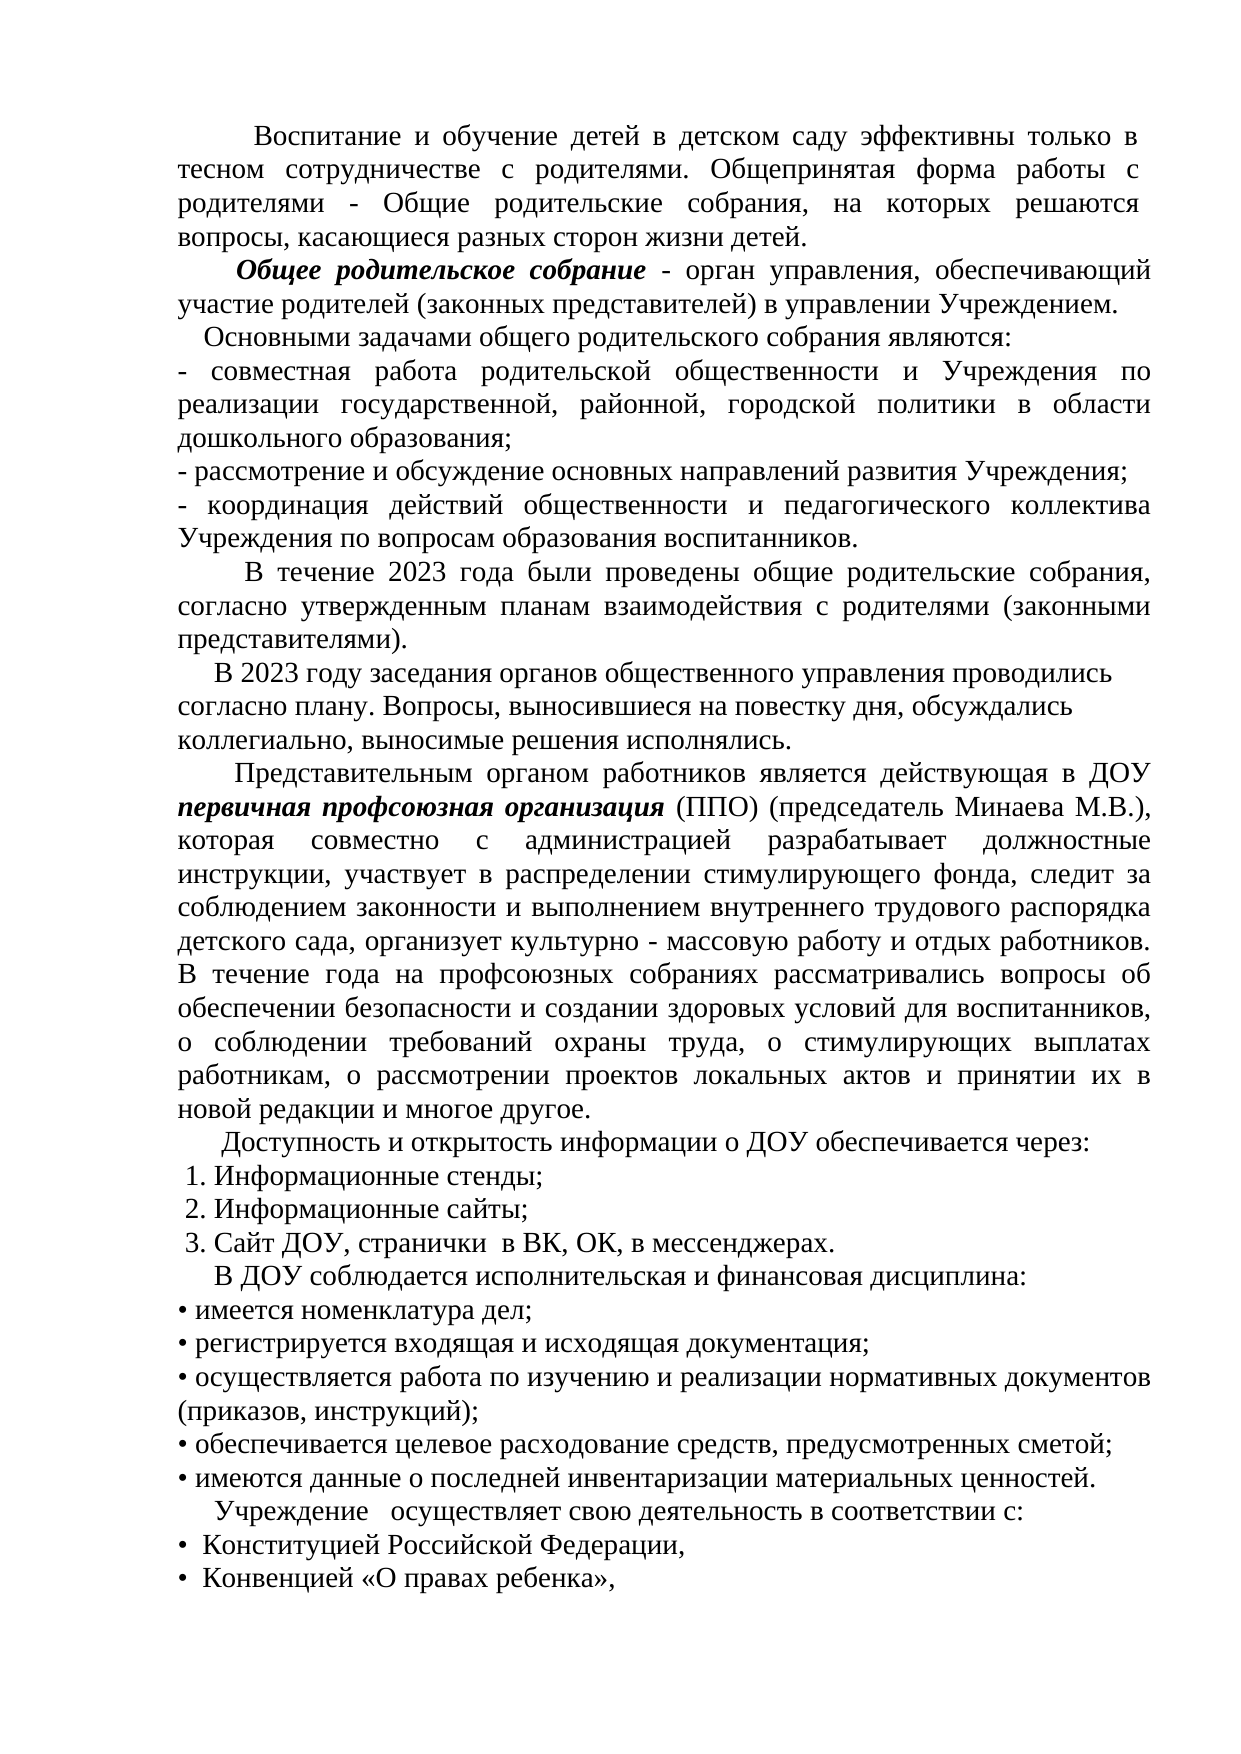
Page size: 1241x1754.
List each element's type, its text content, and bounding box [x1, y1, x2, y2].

text • Конвенцией «О правах ребенка», [177, 1560, 1152, 1594]
text В 2023 году заседания органов общественного управления проводились согласно плану. Вопросы, выносившиеся на повестку дня, обсуждались коллегиально, выносимые решения исполнялись. [177, 655, 1152, 755]
text 1. Информационные стенды; [177, 1158, 1152, 1191]
text • Конституцией Российской Федерации, [177, 1527, 1152, 1560]
text • обеспечивается целевое расходование средств, предусмотренных сметой; [177, 1426, 1152, 1460]
text В ДОУ соблюдается исполнительская и финансовая дисциплина: [177, 1258, 1152, 1292]
text В течение 2023 года были проведены общие родительские собрания, согласно утвержденным планам взаимодействия с родителями (законными представителями). [177, 554, 1152, 655]
text • имеются данные о последней инвентаризации материальных ценностей. [177, 1460, 1152, 1493]
text Общее родительское собрание - орган управления, обеспечивающий участие родителей (законных представителей) в управлении Учреждением. [177, 252, 1152, 319]
text 3. Сайт ДОУ, странички в ВК, ОК, в мессенджерах. [177, 1225, 1152, 1258]
text Представительным органом работников является действующая в ДОУ первичная профсоюзная организация (ППО) (председатель Минаева М.В.), которая совместно с администрацией разрабатывает должностные инструкции, участвует в распределении стимулирующего фонда, следит за соблюдением законности и выполнением внутреннего трудового распорядка детского сада, организует культурно - массовую работу и отдых работников. В течение года на профсоюзных собраниях рассматривались вопросы об обеспечении безопасности и создании здоровых условий для воспитанников, о соблюдении требований охраны труда, о стимулирующих выплатах работникам, о рассмотрении проектов локальных актов и принятии их в новой редакции и многое другое. [177, 755, 1152, 1124]
text Учреждение осуществляет свою деятельность в соответствии с: [177, 1493, 1152, 1527]
text Воспитание и обучение детей в детском саду эффективны только в тесном сотрудничестве с родителями. Общепринятая форма работы с родителями - Общие родительские собрания, на которых решаются вопросы, касающиеся разных сторон жизни детей. [177, 118, 1140, 252]
text • регистрируется входящая и исходящая документация; [177, 1326, 1152, 1359]
text Основными задачами общего родительского собрания являются: [177, 319, 1152, 353]
text • имеется номенклатура дел; [177, 1292, 1152, 1326]
text Доступность и открытость информации о ДОУ обеспечивается через: [177, 1124, 1152, 1158]
text - рассмотрение и обсуждение основных направлений развития Учреждения; [177, 453, 1152, 487]
text • осуществляется работа по изучению и реализации нормативных документов (приказов, инструкций); [177, 1359, 1152, 1426]
text - координация действий общественности и педагогического коллектива Учреждения по вопросам образования воспитанников. [177, 487, 1152, 554]
text 2. Информационные сайты; [177, 1191, 1152, 1225]
text - совместная работа родительской общественности и Учреждения по реализации государственной, районной, городской политики в области дошкольного образования; [177, 353, 1152, 453]
